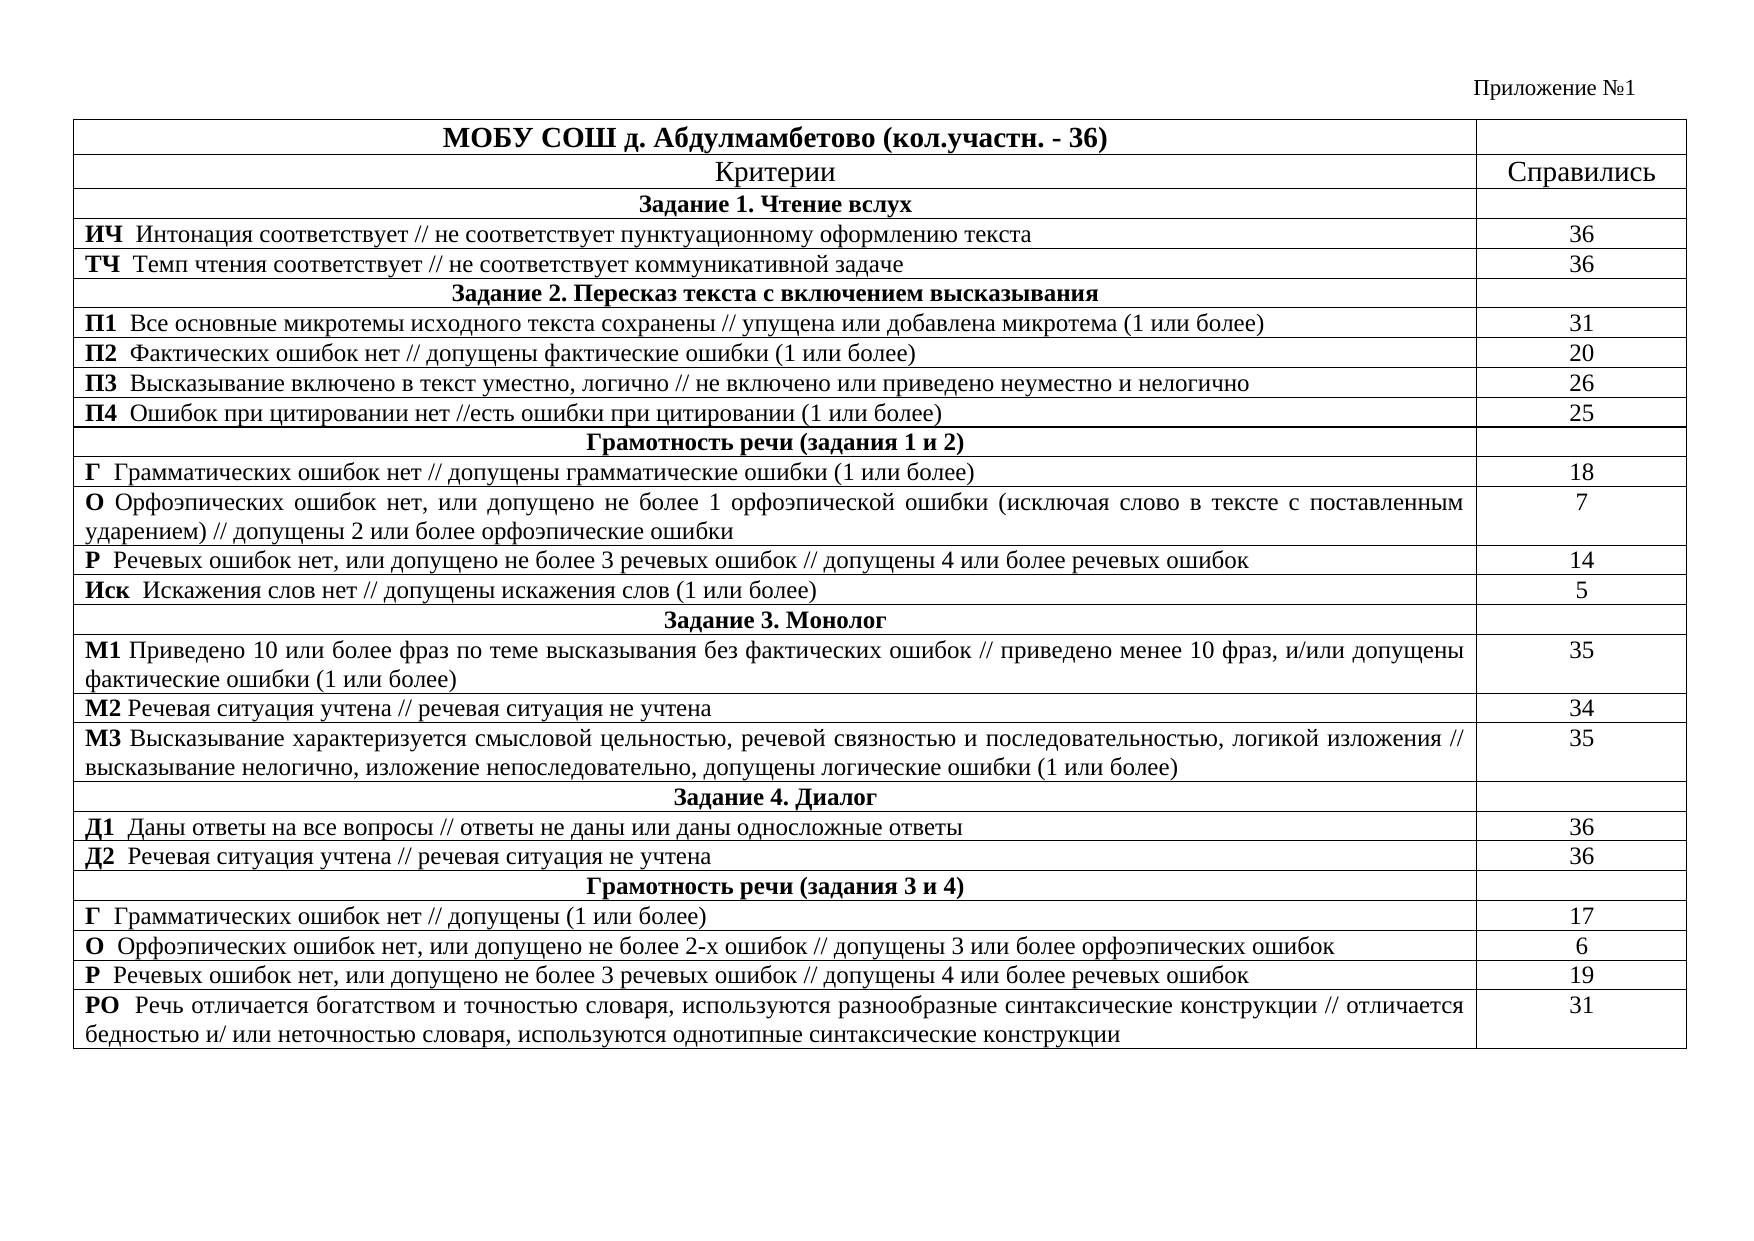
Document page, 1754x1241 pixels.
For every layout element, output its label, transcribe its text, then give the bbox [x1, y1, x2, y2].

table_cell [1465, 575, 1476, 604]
table_header МОБУ СОШ д. Абдулмамбетово (кол.участн. - 36) [74, 120, 1476, 153]
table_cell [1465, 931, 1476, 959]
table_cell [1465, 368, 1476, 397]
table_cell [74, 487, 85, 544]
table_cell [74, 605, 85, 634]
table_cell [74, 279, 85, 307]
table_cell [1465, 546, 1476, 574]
table_cell 34 [1477, 694, 1686, 722]
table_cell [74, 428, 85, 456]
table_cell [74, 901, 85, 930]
table_cell 14 [1477, 546, 1686, 574]
table_cell 35 [1477, 635, 1686, 692]
table_cell 6 [1477, 931, 1686, 959]
table_cell 31 [1477, 308, 1686, 337]
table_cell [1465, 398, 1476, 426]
table_cell [1477, 428, 1686, 456]
table_cell 20 [1477, 338, 1686, 367]
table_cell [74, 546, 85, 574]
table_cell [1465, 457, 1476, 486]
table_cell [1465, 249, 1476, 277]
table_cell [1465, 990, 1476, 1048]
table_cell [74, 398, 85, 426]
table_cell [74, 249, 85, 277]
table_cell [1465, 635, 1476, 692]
table_header [1477, 120, 1686, 153]
table_cell 36 [1477, 249, 1686, 277]
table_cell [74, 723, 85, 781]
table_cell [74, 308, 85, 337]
table_cell 19 [1477, 961, 1686, 989]
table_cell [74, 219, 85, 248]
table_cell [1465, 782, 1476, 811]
text Приложение №1 [118, 74, 1636, 100]
table_cell 25 [1477, 398, 1686, 426]
table_cell 31 [1477, 990, 1686, 1048]
table_cell 7 [1477, 487, 1686, 544]
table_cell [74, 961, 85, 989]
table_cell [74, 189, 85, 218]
table_cell 26 [1477, 368, 1686, 397]
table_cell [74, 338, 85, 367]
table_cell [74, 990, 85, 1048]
table_cell 5 [1477, 575, 1686, 604]
table_cell 36 [1477, 841, 1686, 870]
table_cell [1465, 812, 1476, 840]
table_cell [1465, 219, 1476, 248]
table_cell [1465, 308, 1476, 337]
table_cell [1477, 605, 1686, 634]
table_cell Критерии [74, 155, 1476, 188]
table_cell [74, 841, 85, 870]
table_cell Справились [1477, 155, 1686, 188]
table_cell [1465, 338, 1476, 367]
table_cell [1477, 871, 1686, 900]
table_cell 36 [1477, 812, 1686, 840]
table_cell 36 [1477, 219, 1686, 248]
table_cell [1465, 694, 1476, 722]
table_cell [1477, 189, 1686, 218]
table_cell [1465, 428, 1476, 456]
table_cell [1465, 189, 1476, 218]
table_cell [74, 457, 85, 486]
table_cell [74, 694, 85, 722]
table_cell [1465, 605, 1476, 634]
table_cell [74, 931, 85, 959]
table_cell 17 [1477, 901, 1686, 930]
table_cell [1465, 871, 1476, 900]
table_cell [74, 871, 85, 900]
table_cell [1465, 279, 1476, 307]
table_cell [1477, 782, 1686, 811]
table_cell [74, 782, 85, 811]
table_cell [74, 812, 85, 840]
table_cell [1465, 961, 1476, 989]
table_cell [1477, 279, 1686, 307]
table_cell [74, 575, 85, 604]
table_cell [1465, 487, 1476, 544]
table_cell 35 [1477, 723, 1686, 781]
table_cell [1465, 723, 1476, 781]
table_cell 18 [1477, 457, 1686, 486]
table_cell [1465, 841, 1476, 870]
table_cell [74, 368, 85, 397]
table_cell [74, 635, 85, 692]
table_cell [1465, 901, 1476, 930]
